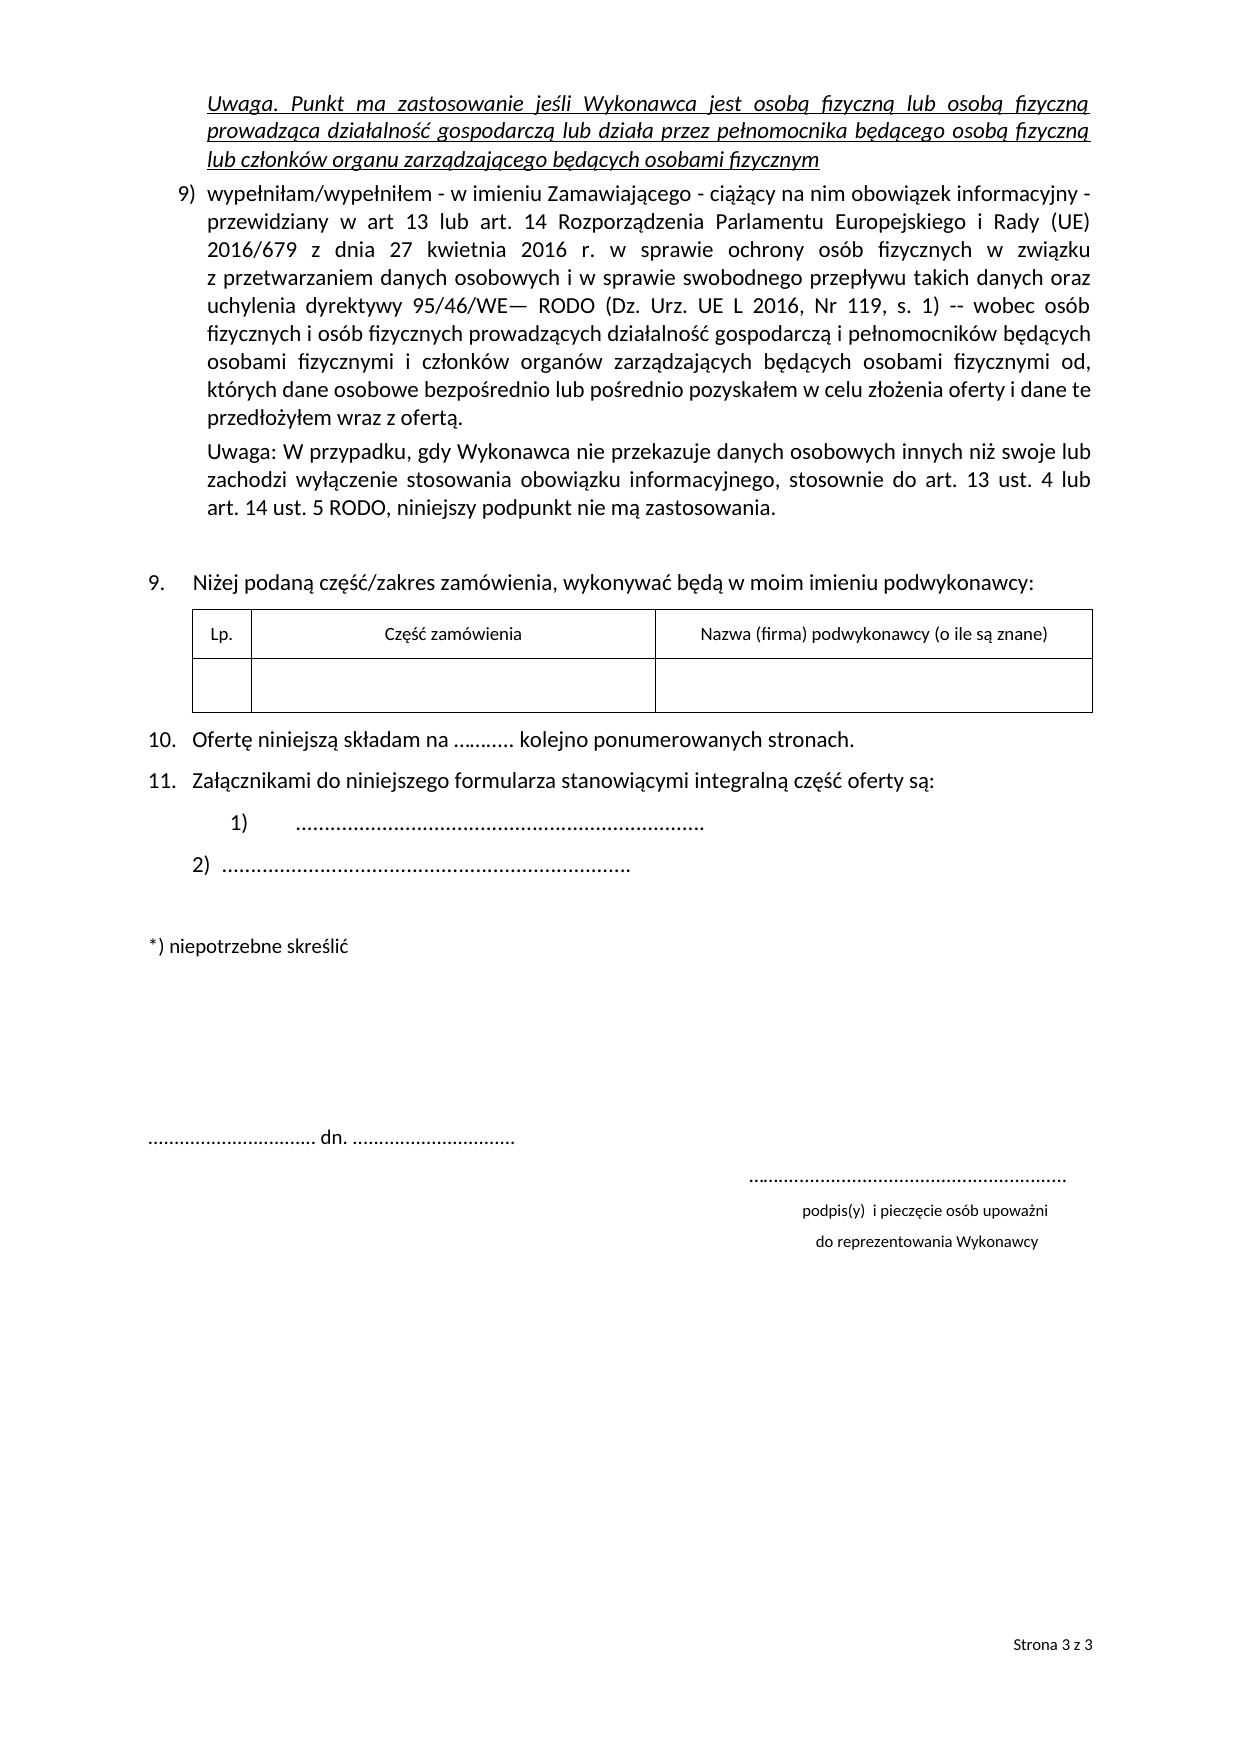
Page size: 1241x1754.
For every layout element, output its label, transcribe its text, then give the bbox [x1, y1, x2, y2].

table_header Lp. [193, 610, 251, 658]
text 10. Ofertę niniejszą składam na ……..... kolejno ponumerowanych stronach. [148, 725, 1092, 753]
list ....................................................................... [223, 808, 1092, 836]
list Niżej podaną część/zakres zamówienia, wykonywać będą w moim imieniu podwykonawcy: [148, 568, 1092, 596]
table_header Część zamówienia [252, 610, 655, 658]
table_cell [252, 659, 655, 712]
table_header Nazwa (firma) podwykonawcy (o ile są znane) [656, 610, 1092, 658]
text Uwaga: W przypadku, gdy Wykonawca nie przekazuje danych osobowych innych niż swoje lub zachodzi wyłączenie stosowania obowiązku informacyjnego, stosownie do art. 13 ust. 4 lub art. 14 ust. 5 RODO, niniejszy podpunkt nie mą zastosowania. [207, 437, 1092, 521]
table_cell [193, 659, 251, 712]
text podpis(y) i pieczęcie osób upoważni [148, 1201, 1092, 1221]
text Uwaga. Punkt ma zastosowanie jeśli Wykonawca jest osobą fizyczną lub osobą fizyczną prowadząca działalność gospodarczą lub działa przez pełnomocnika będącego osobą fizyczną lub członków organu zarządzającego będących osobami fizycznym [207, 89, 1092, 173]
text 11. Załącznikami do niniejszego formularza stanowiącymi integralną część oferty są: [148, 766, 1092, 794]
list ....................................................................... [185, 850, 1092, 878]
list wypełniłam/wypełniłem - w imieniu Zamawiającego - ciążący na nim obowiązek informacyjny - przewidziany w art 13 lub art. 14 Rozporządzenia Parlamentu Europejskiego i Rady (UE) 2016/679 z dnia 27 kwietnia 2016 r. w sprawie ochrony osób fizycznych w związku z przetwarzaniem danych osobowych i w sprawie swobodnego przepływu takich danych oraz uchylenia dyrektywy 95/46/WE— RODO (Dz. Urz. UE L 2016, Nr 119, s. 1) -- wobec osób fizycznych i osób fizycznych prowadzących działalność gospodarczą i pełnomocników będących osobami fizycznymi i członków organów zarządzających będących osobami fizycznymi od, których dane osobowe bezpośrednio lub pośrednio pozyskałem w celu złożenia oferty i dane te przedłożyłem wraz z ofertą. [177, 179, 1092, 431]
text do reprezentowania Wykonawcy [148, 1231, 1092, 1251]
table_cell [656, 659, 1092, 712]
text ……....................................................... [148, 1162, 1092, 1188]
text ................................ dn. ............................... [148, 1124, 1092, 1150]
text *) niepotrzebne skreślić [148, 934, 1092, 959]
